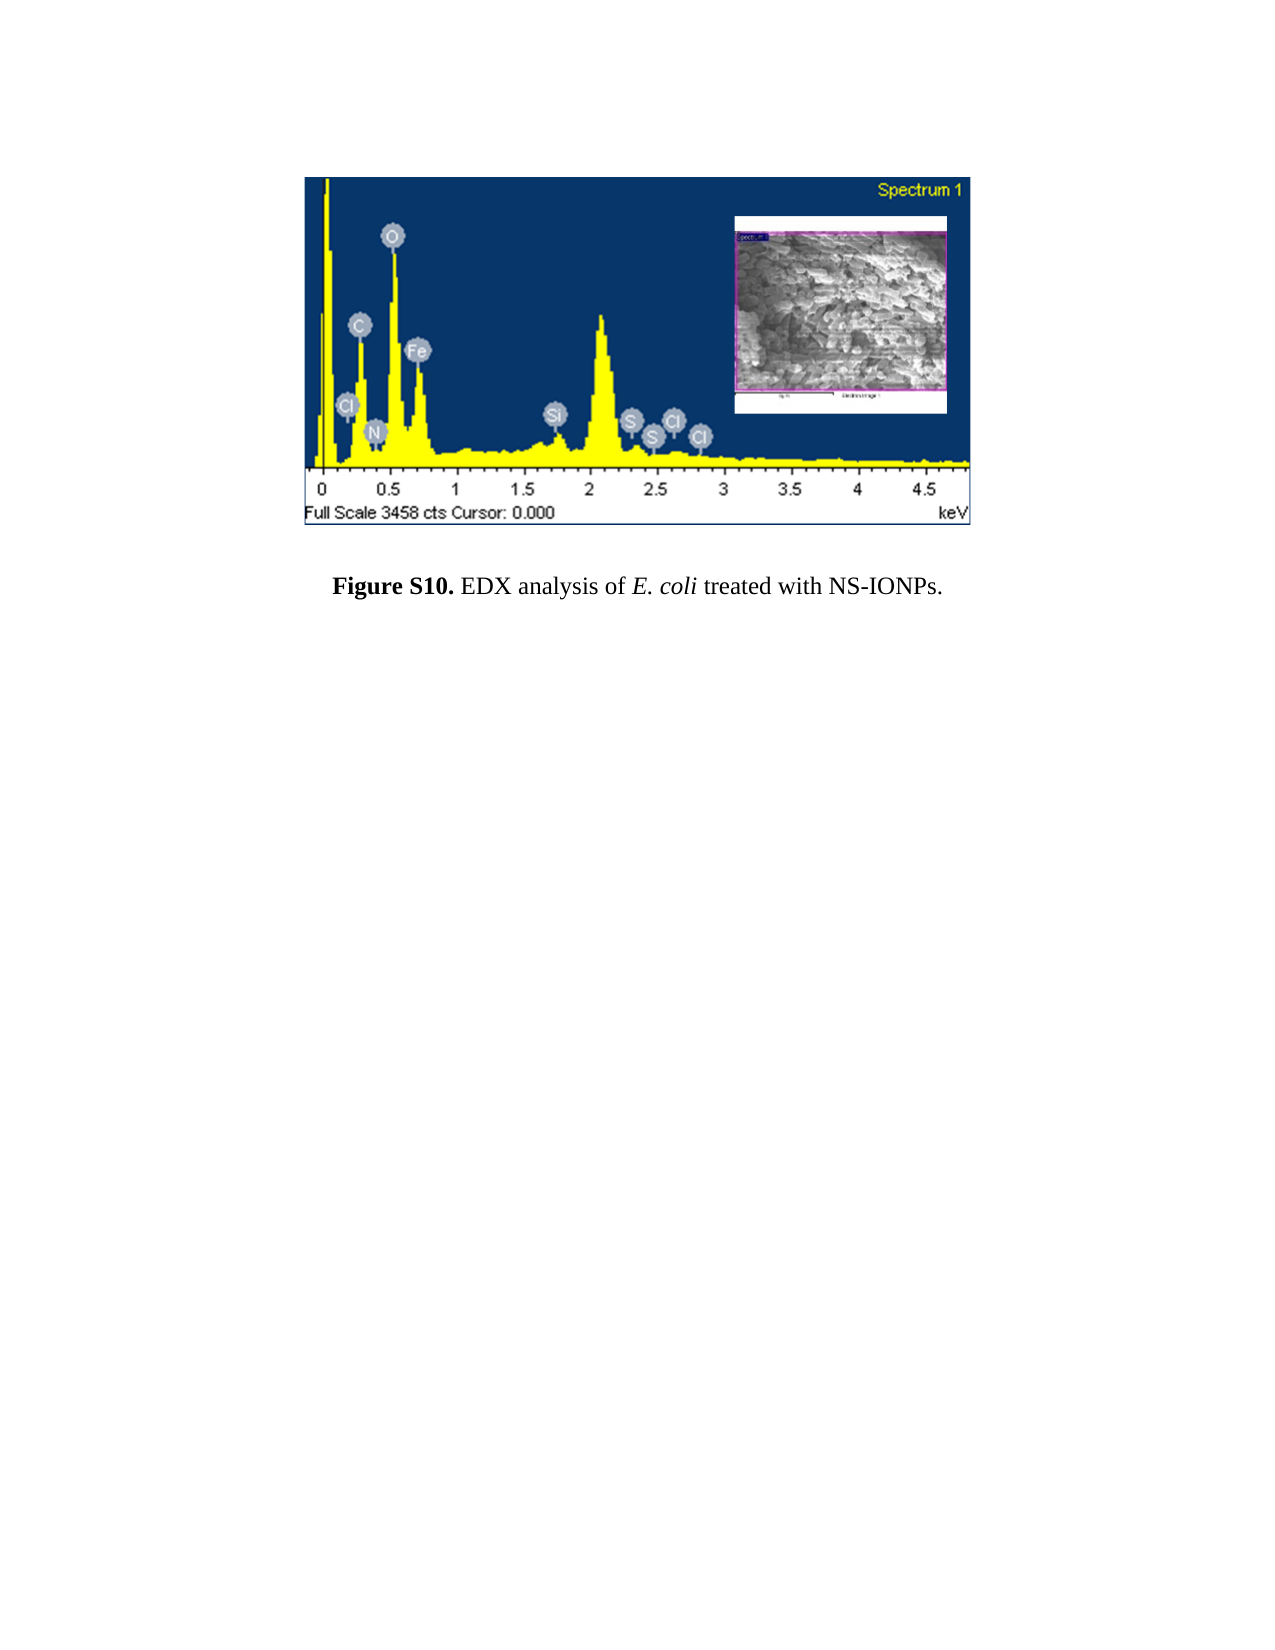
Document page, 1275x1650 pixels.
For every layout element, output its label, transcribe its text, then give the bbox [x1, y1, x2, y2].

text Figure S10. EDX analysis of E. coli treated with NS-IONPs. [150, 571, 1125, 600]
picture [304, 177, 971, 525]
